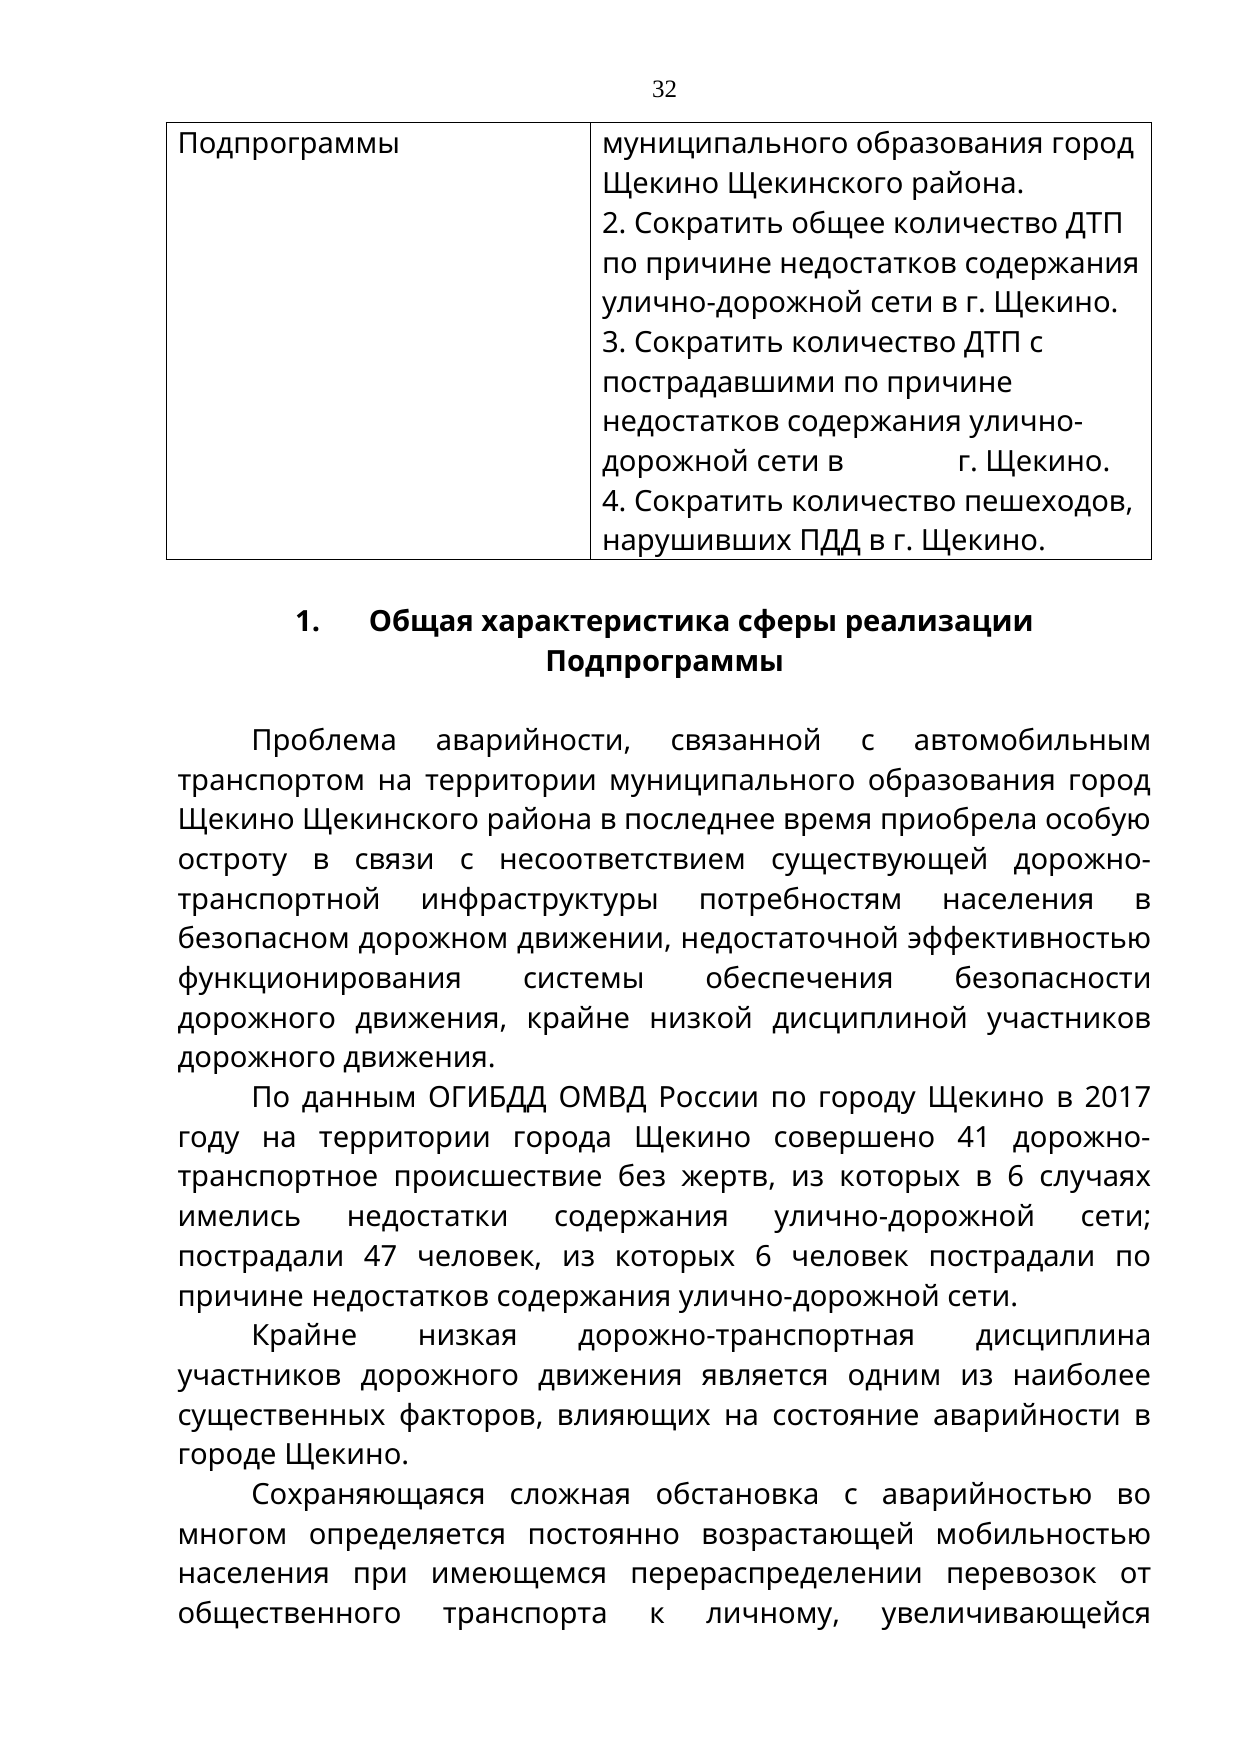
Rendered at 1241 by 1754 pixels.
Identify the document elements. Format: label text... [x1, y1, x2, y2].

text По данным ОГИБДД ОМВД России по городу Щекино в 2017 году на территории города Щекино совершено 41 дорожно-транспортное происшествие без жертв, из которых в 6 случаях имелись недостатки содержания улично-дорожной сети; пострадали 47 человек, из которых 6 человек пострадали по причине недостатков содержания улично-дорожной сети. [177, 1076, 1152, 1314]
text Проблема аварийности, связанной с автомобильным транспортом на территории муниципального образования город Щекино Щекинского района в последнее время приобрела особую остроту в связи с несоответствием существующей дорожно-транспортной инфраструктуры потребностям населения в безопасном дорожном движении, недостаточной эффективностью функционирования системы обеспечения безопасности дорожного движения, крайне низкой дисциплиной участников дорожного движения. [177, 719, 1152, 1076]
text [177, 1473, 1152, 1632]
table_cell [167, 123, 590, 559]
list Общая характеристика сферы реализации Подпрограммы [177, 600, 1152, 679]
text Крайне низкая дорожно-транспортная дисциплина участников дорожного движения является одним из наиболее существенных факторов, влияющих на состояние аварийности в городе Щекино. [177, 1314, 1152, 1473]
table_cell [591, 123, 1151, 559]
